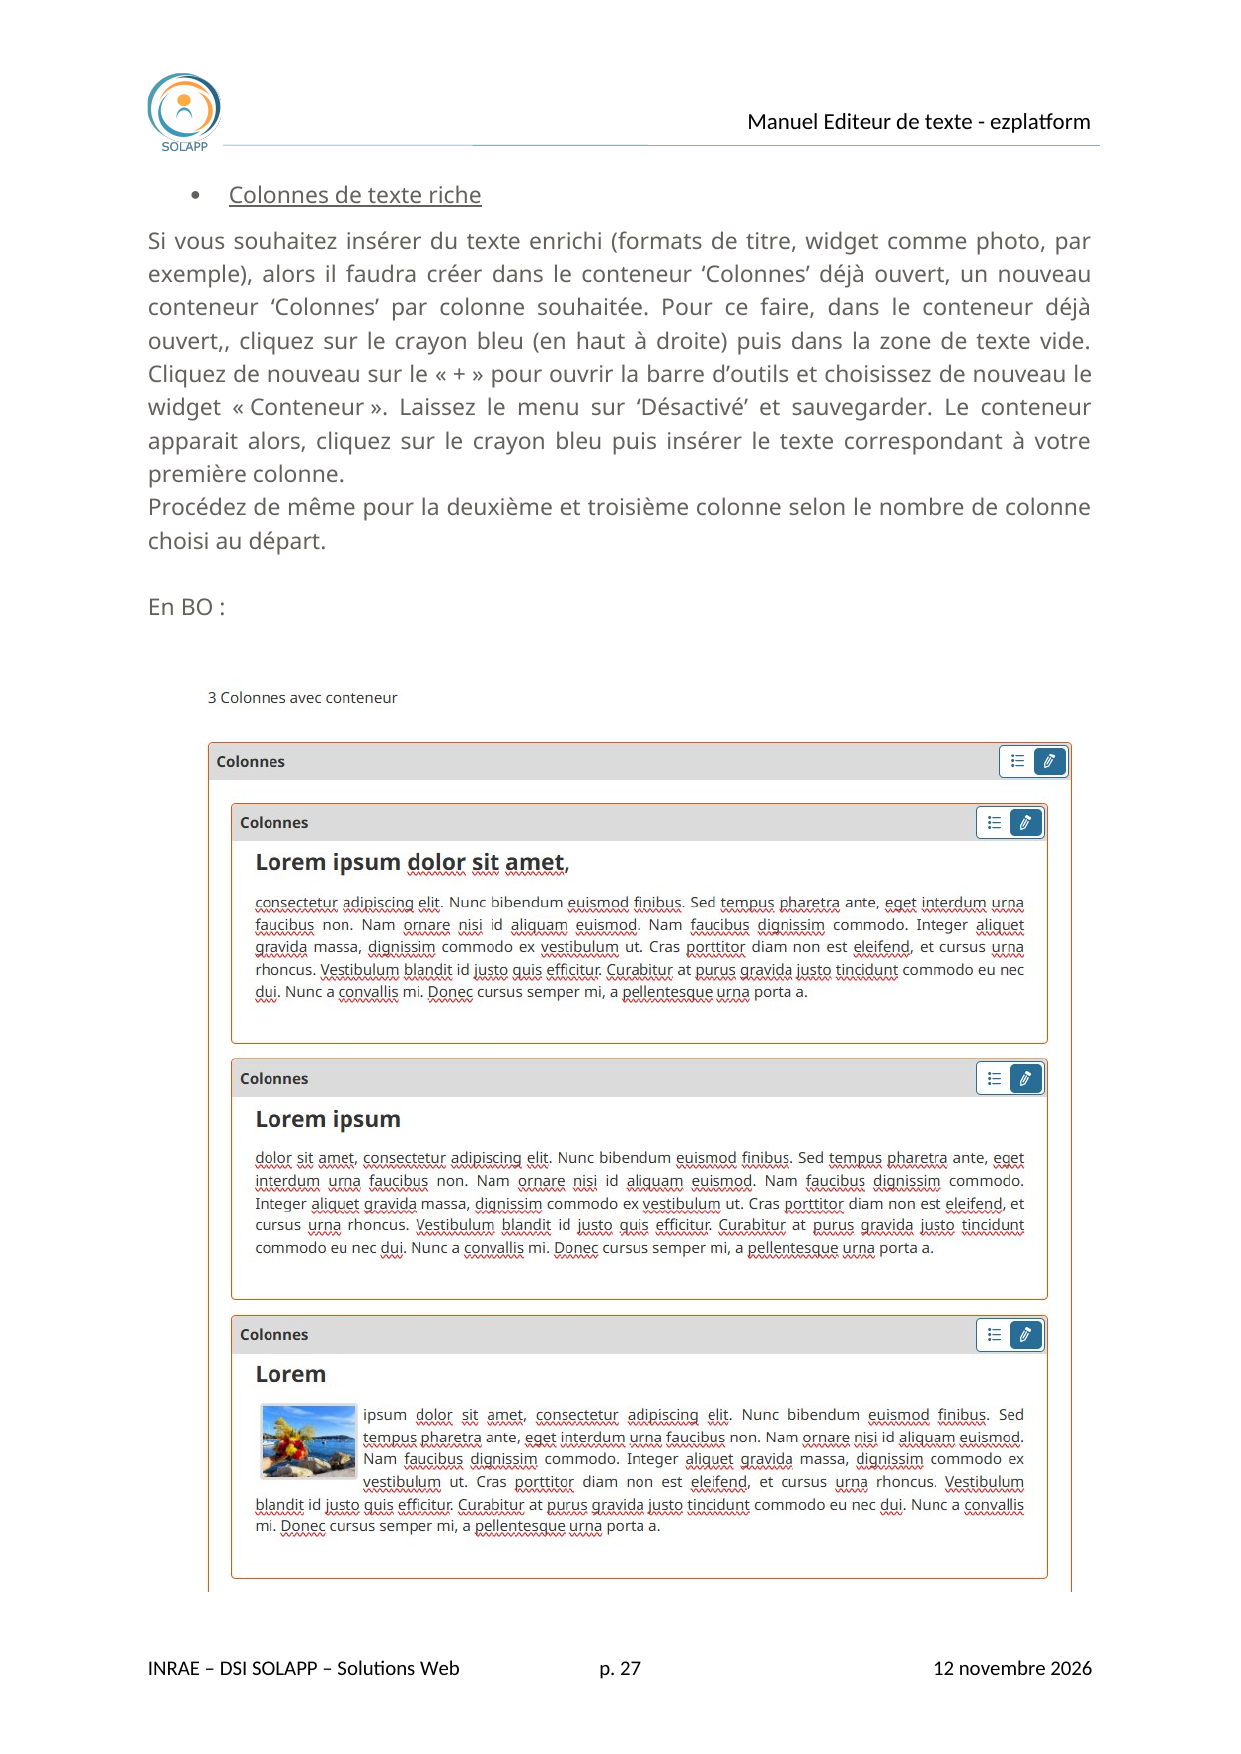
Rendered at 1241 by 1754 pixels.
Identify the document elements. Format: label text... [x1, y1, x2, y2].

text Si vous souhaitez insérer du texte enrichi (formats de titre, widget comme photo, par exemple), alors il faudra créer dans le conteneur ‘Colonnes’ déjà ouvert, un nouveau conteneur ‘Colonnes’ par colonne souhaitée. Pour ce faire, dans le conteneur déjà ouvert,, cliquez sur le crayon bleu (en haut à droite) puis dans la zone de texte vide. Cliquez de nouveau sur le « + » pour ouvrir la barre d’outils et choisissez de nouveau le widget « Conteneur ». Laissez le menu sur ‘Désactivé’ et sauvegarder. Le conteneur apparait alors, cliquez sur le crayon bleu puis insérer le texte correspondant à votre première colonne. [148, 222, 1093, 489]
text Colonnes de texte riche [191, 179, 1093, 210]
picture [197, 678, 1083, 1592]
text En BO : [148, 589, 1093, 622]
picture [147, 73, 222, 151]
text Procédez de même pour la deuxième et troisième colonne selon le nombre de colonne choisi au départ. [148, 489, 1093, 556]
